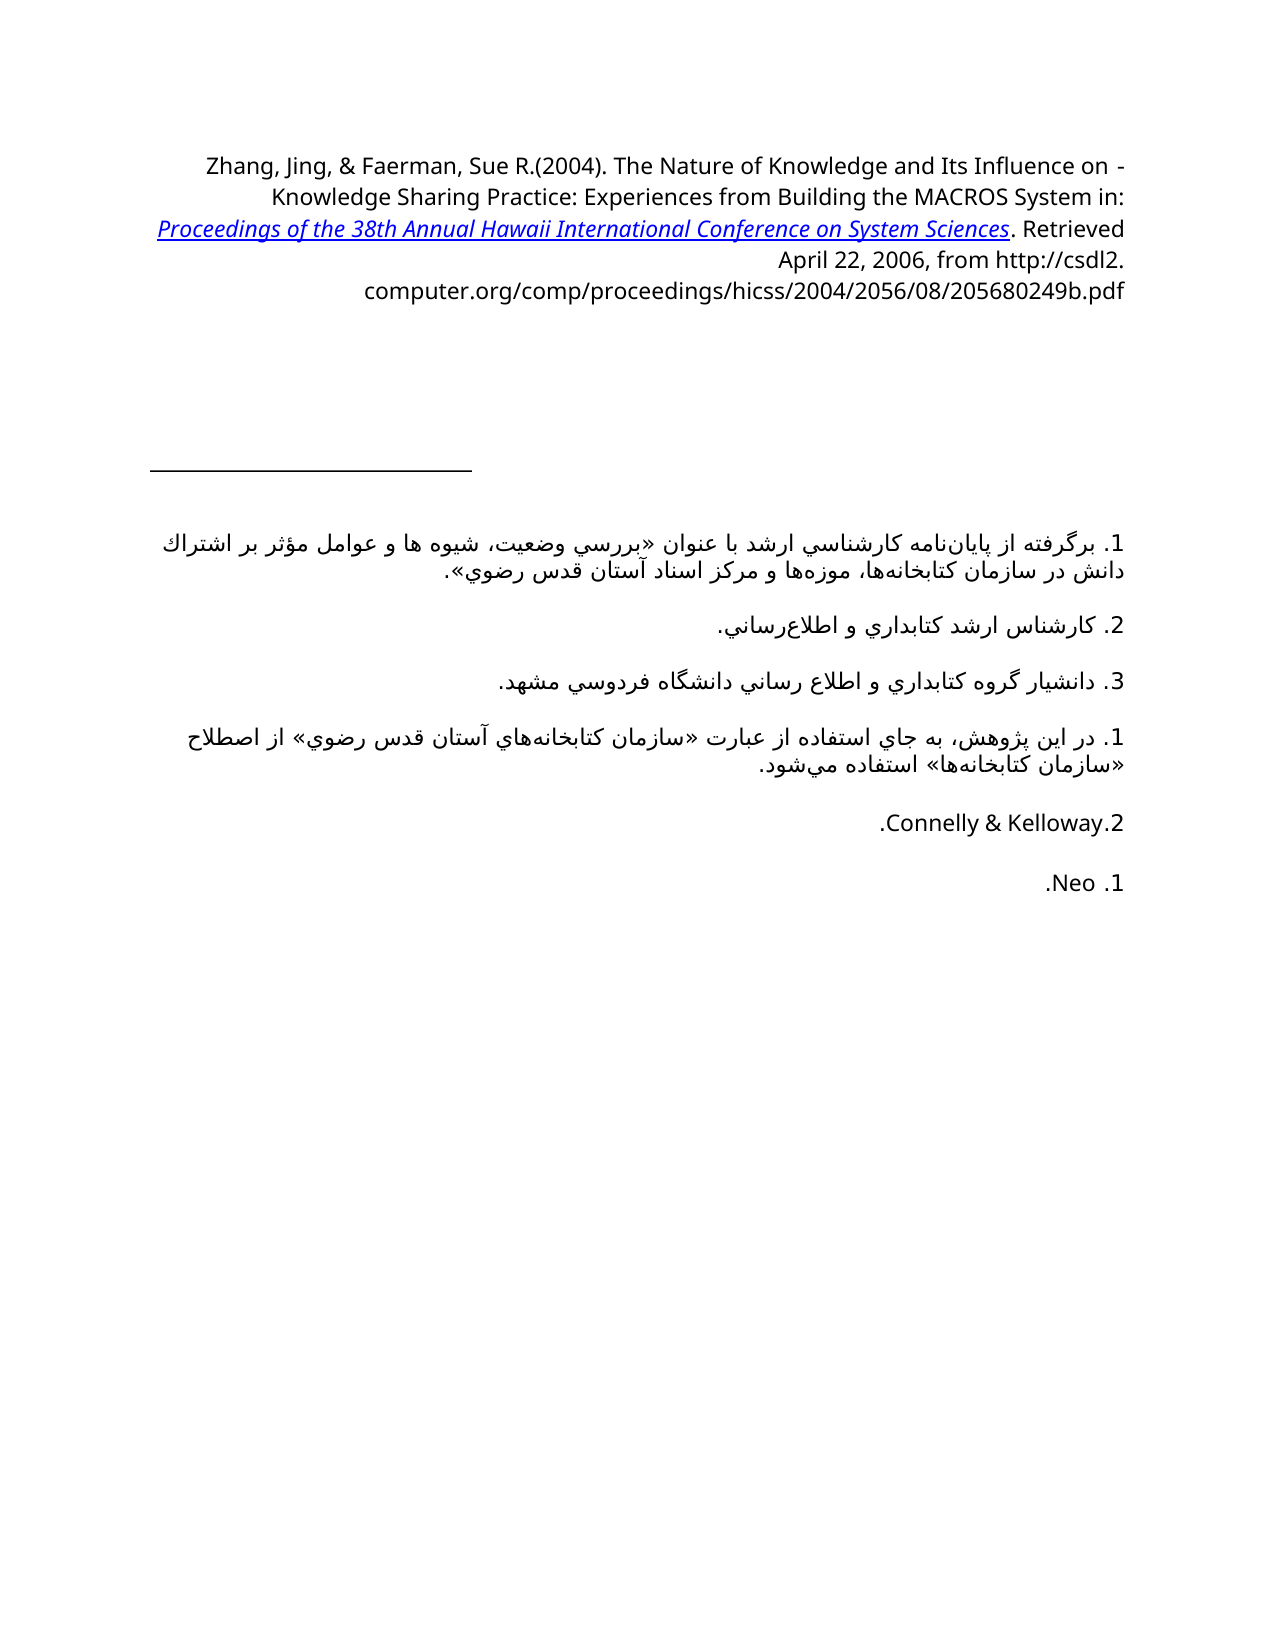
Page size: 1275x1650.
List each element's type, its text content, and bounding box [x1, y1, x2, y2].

text 1. برگرفته از پايان‌نامه كارشناسي ارشد با عنوان «بررسي وضعيت، شيوه ها و عوامل مؤثر بر اشتراك دانش در سازمان كتابخانه‌ها، موزه‌ها و مركز اسناد آستان قدس رضوي». [150, 530, 1125, 583]
text 2. كارشناس ارشد كتابداري و اطلاع‌رساني. [150, 613, 1125, 639]
text - Zhang, Jing, & Faerman, Sue R.(2004). The Nature of Knowledge and Its Influence on Knowledge Sharing Practice: Experiences from Building the MACROS System in: Proceedings of the 38th Annual Hawaii International Conference on System Sciences. Retrieved April 22, 2006, from http://csdl2. computer.org/comp/proceedings/hicss/2004/2056/08/205680249b.pdf [150, 150, 1125, 306]
text 3. دانشيار گروه كتابداري و اطلاع رساني دانشگاه فردوسي مشهد. [150, 668, 1125, 695]
text 1. Neo. [150, 867, 1125, 898]
text 2.Connelly & Kelloway. [150, 807, 1125, 838]
text 1. در اين پژوهش، به جاي استفاده از عبارت «سازمان كتابخانه‌هاي آستان قدس رضوي» از اصطلاح «سازمان كتابخانه‌ها» استفاده مي‌شود. [150, 724, 1125, 778]
